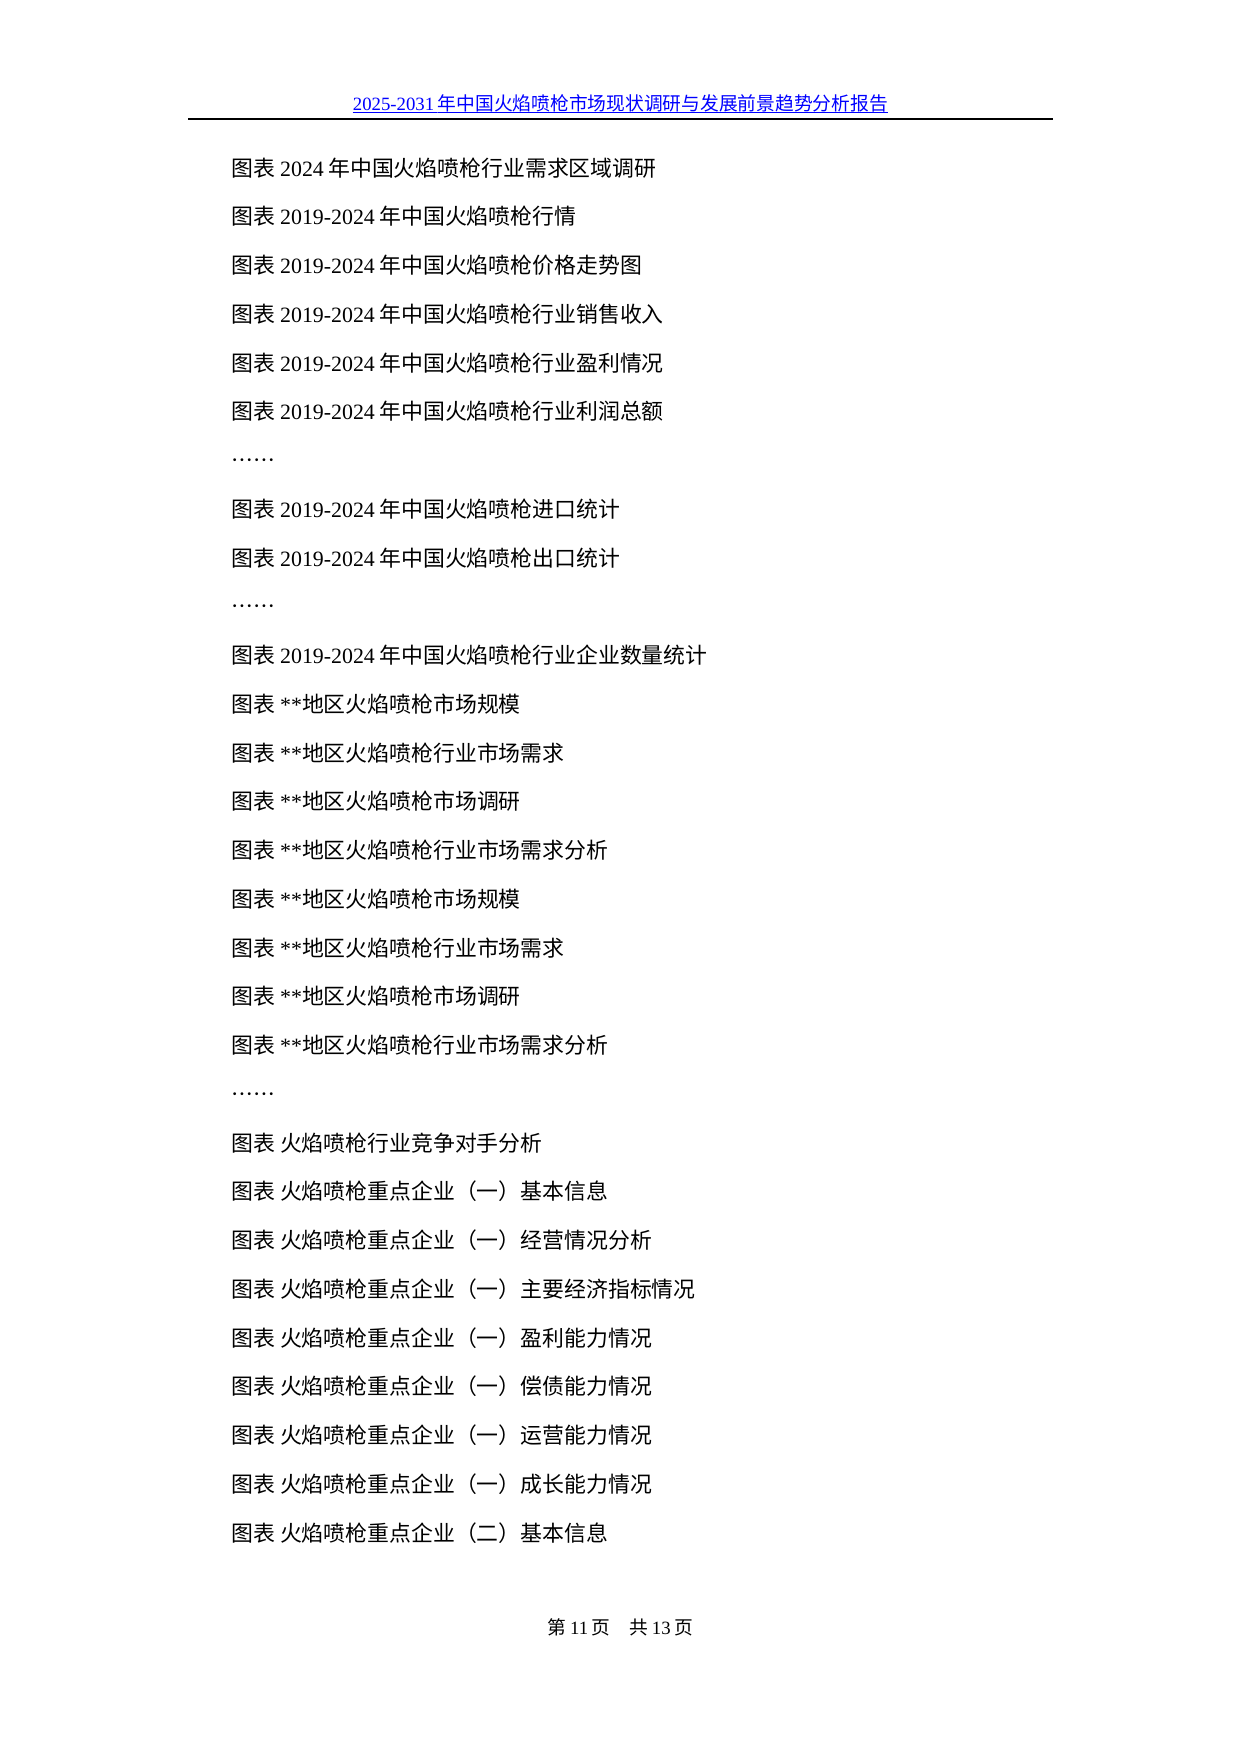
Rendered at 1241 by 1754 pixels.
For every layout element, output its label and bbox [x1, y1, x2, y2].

text [187, 150, 1053, 1548]
